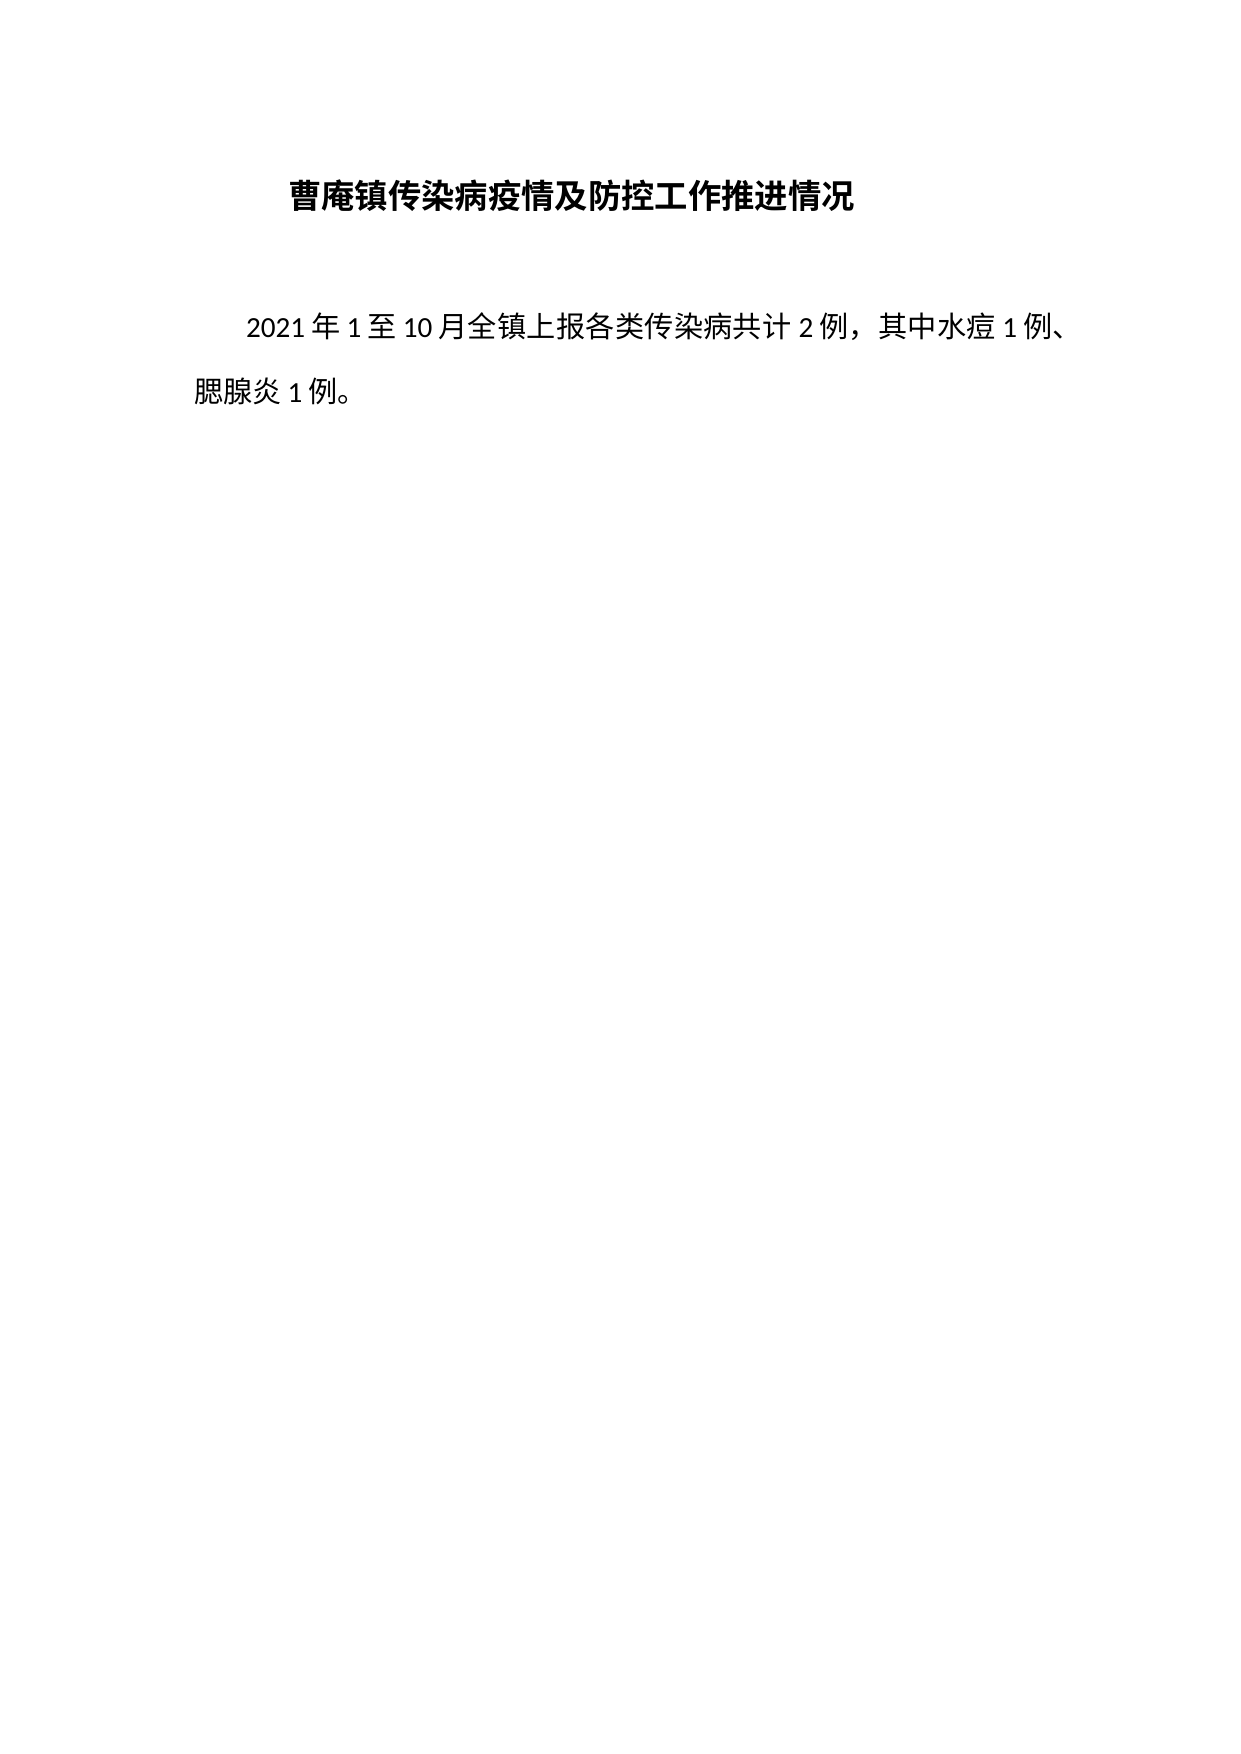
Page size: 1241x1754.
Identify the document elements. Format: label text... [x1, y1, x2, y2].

text 曹庵镇传染病疫情及防控工作推进情况 [187, 162, 1053, 227]
text 2021年1至10月全镇上报各类传染病共计2例，其中水痘1例、 腮腺炎1例。 [187, 292, 1053, 422]
